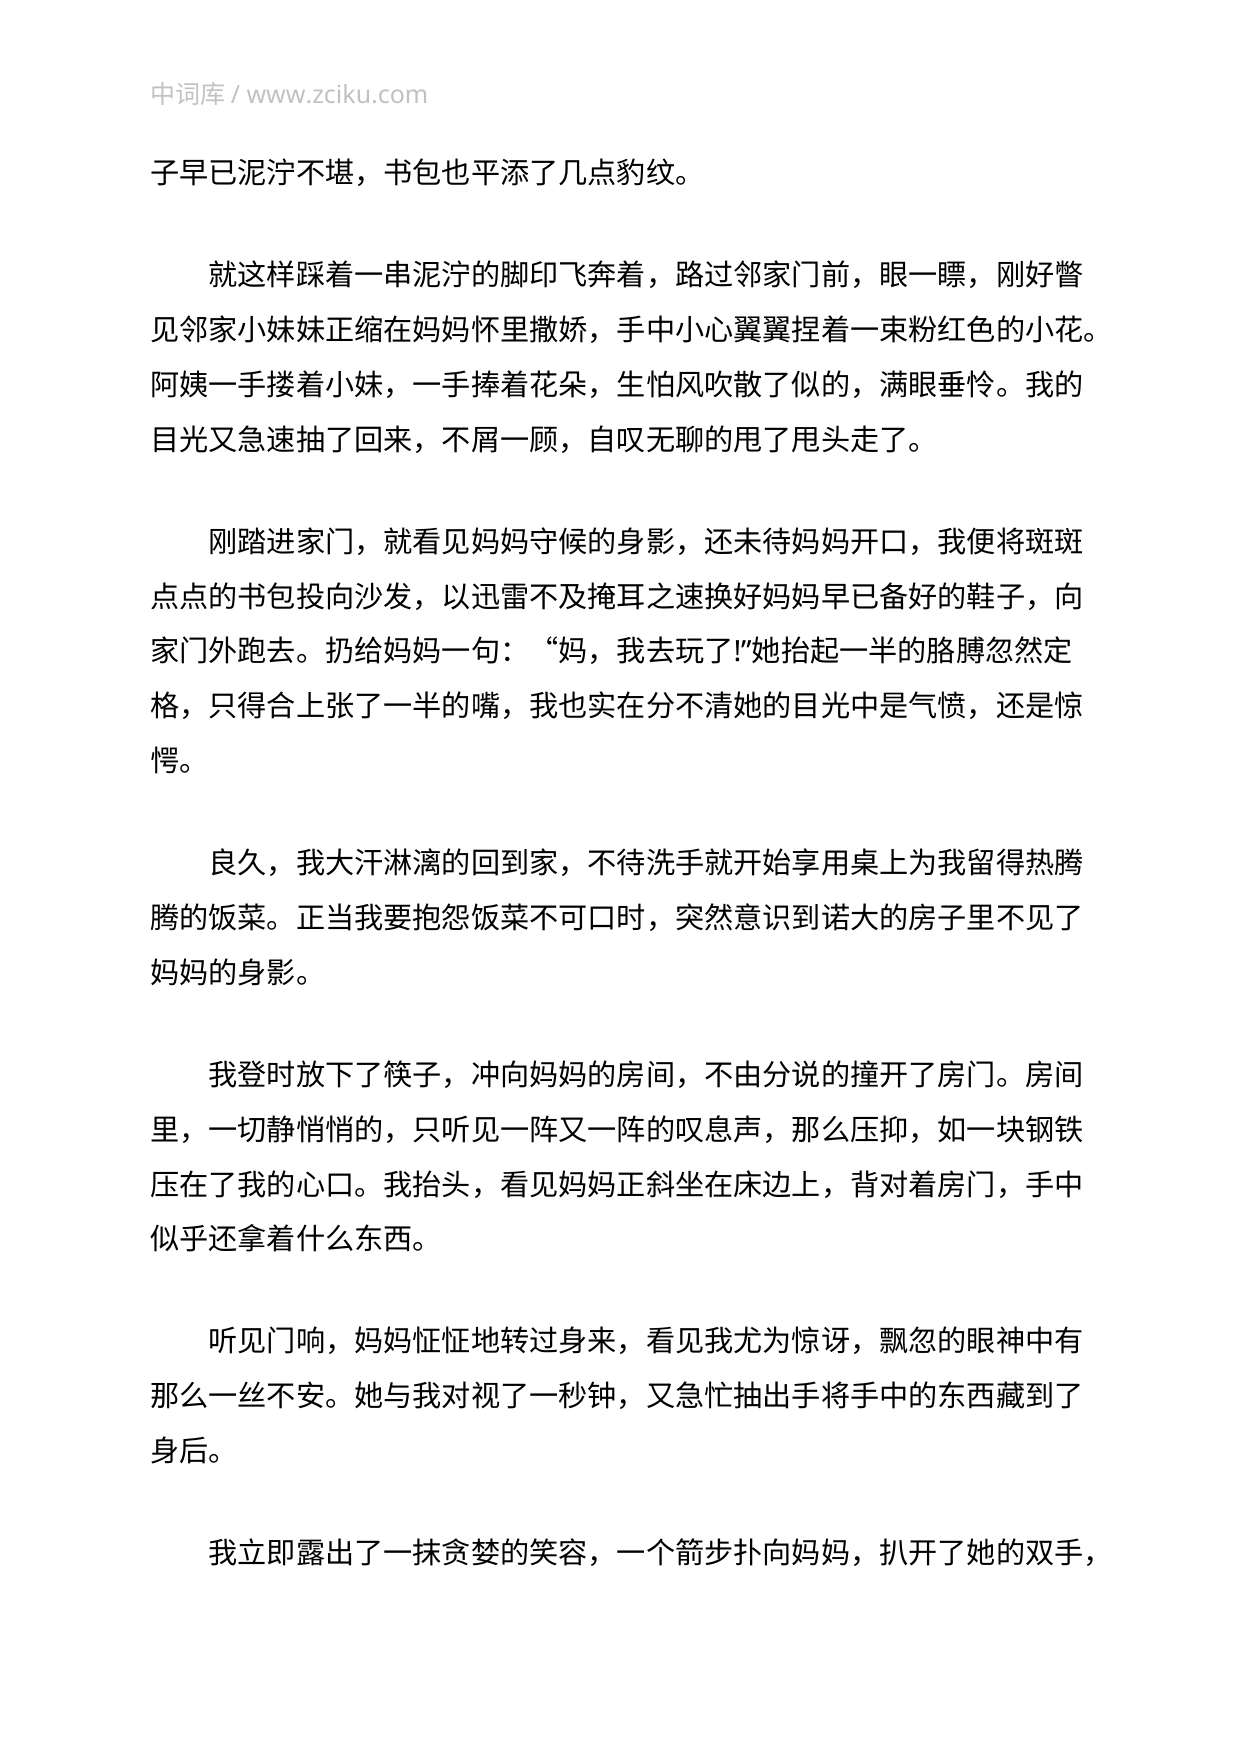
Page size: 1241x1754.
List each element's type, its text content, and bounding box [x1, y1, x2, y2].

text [150, 150, 1090, 192]
text 刚踏进家门，就看见妈妈守候的身影，还未待妈妈开口，我便将斑斑点点的书包投向沙发，以迅雷不及掩耳之速换好妈妈早已备好的鞋子，向家门外跑去。扔给妈妈一句：“妈，我去玩了!”她抬起一半的胳膊忽然定格，只得合上张了一半的嘴，我也实在分不清她的目光中是气愤，还是惊愕。 [150, 518, 1090, 780]
text 听见门响，妈妈怔怔地转过身来，看见我尤为惊讶，飘忽的眼神中有那么一丝不安。她与我对视了一秒钟，又急忙抽出手将手中的东西藏到了身后。 [150, 1318, 1090, 1470]
text 我登时放下了筷子，冲向妈妈的房间，不由分说的撞开了房门。房间里，一切静悄悄的，只听见一阵又一阵的叹息声，那么压抑，如一块钢铁压在了我的心口。我抬头，看见妈妈正斜坐在床边上，背对着房门，手中似乎还拿着什么东西。 [150, 1051, 1090, 1258]
text 就这样踩着一串泥泞的脚印飞奔着，路过邻家门前，眼一瞟，刚好瞥见邻家小妹妹正缩在妈妈怀里撒娇，手中小心翼翼捏着一束粉红色的小花。阿姨一手搂着小妹，一手捧着花朵，生怕风吹散了似的，满眼垂怜。我的目光又急速抽了回来，不屑一顾，自叹无聊的甩了甩头走了。 [150, 252, 1090, 459]
text 良久，我大汗淋漓的回到家，不待洗手就开始享用桌上为我留得热腾腾的饭菜。正当我要抱怨饭菜不可口时，突然意识到诺大的房子里不见了妈妈的身影。 [150, 840, 1090, 992]
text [150, 1529, 1090, 1572]
